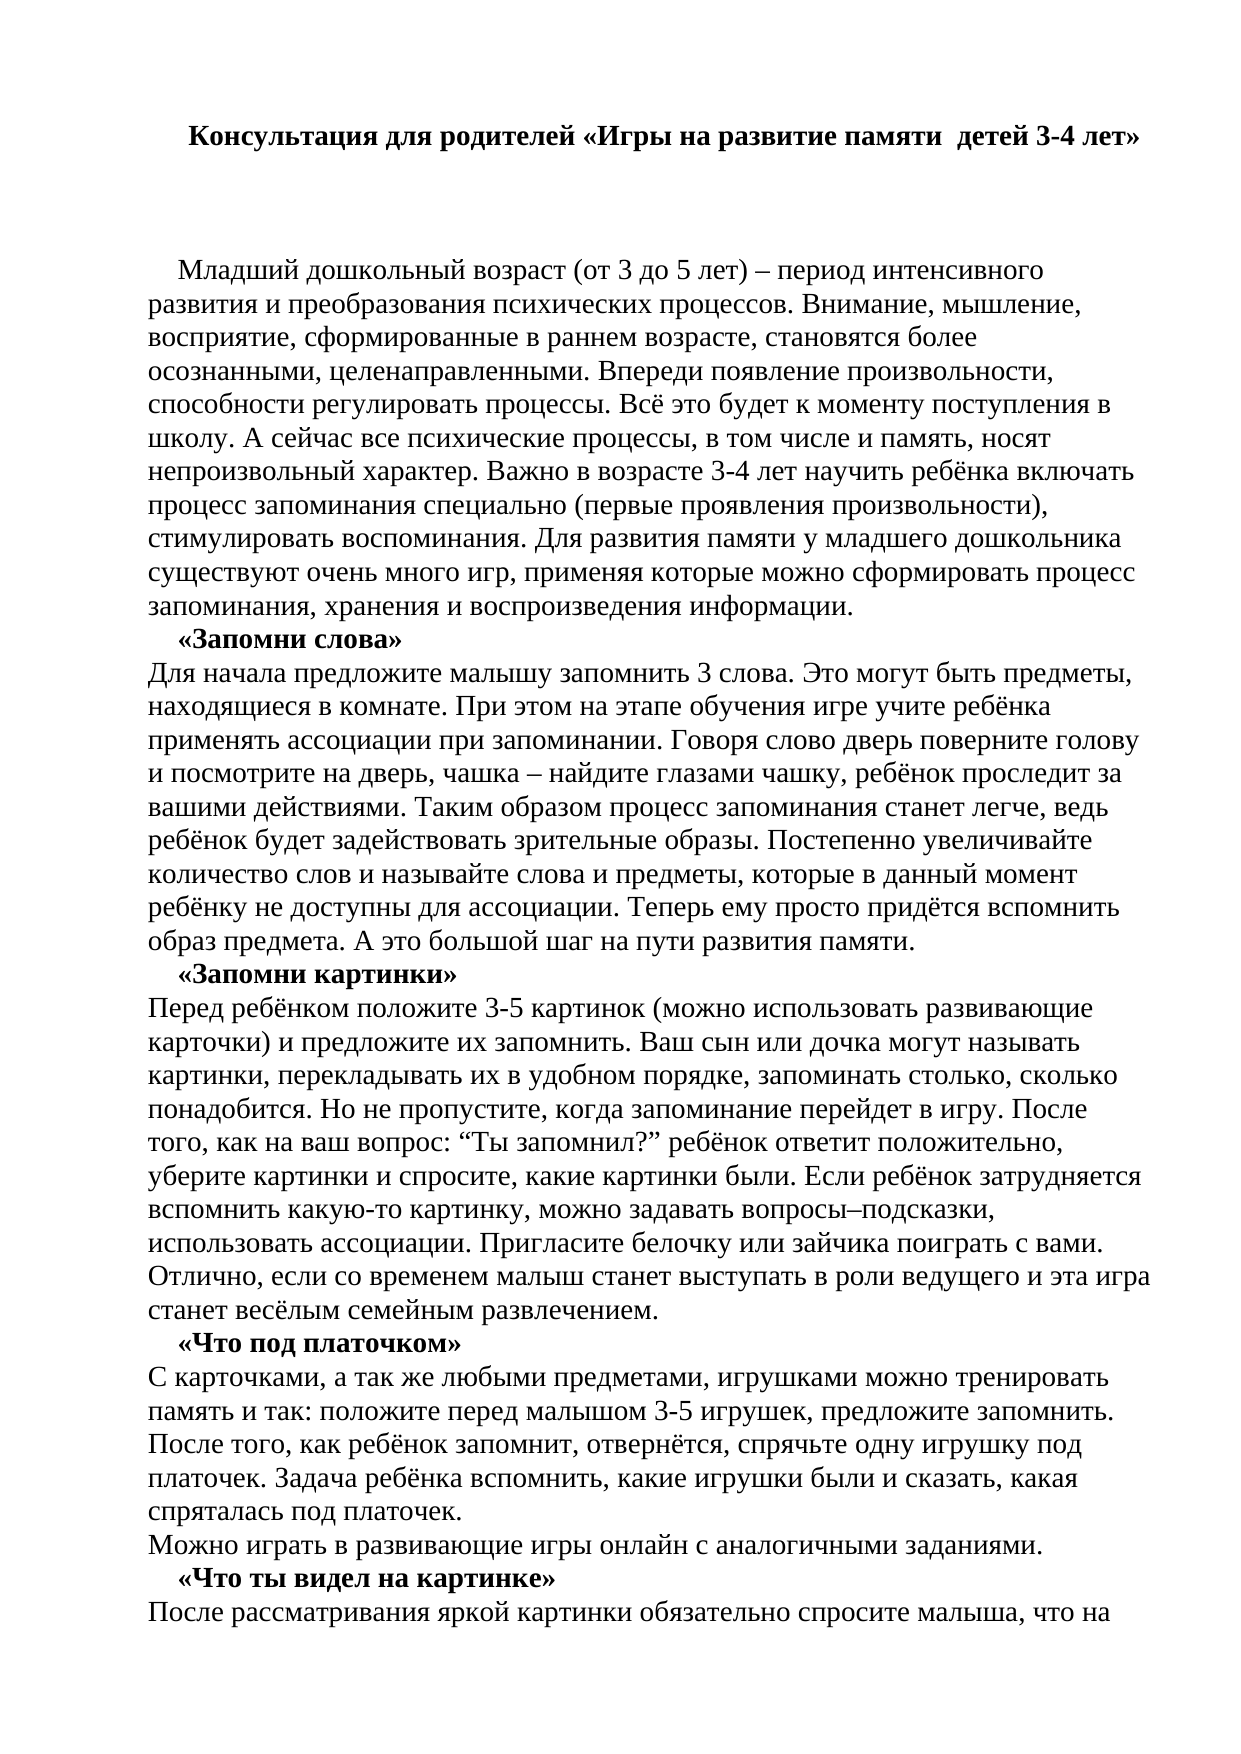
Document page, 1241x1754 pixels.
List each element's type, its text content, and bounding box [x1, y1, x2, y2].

text Младший дошкольный возраст (от 3 до 5 лет) – период интенсивного развития и преобразования психических процессов. Внимание, мышление, восприятие, сформированные в раннем возрасте, становятся более осознанными, целенаправленными. Впереди появление произвольности, способности регулировать процессы. Всё это будет к моменту поступления в школу. А сейчас все психические процессы, в том числе и память, носят непроизвольный характер. Важно в возрасте 3-4 лет научить ребёнка включать процесс запоминания специально (первые проявления произвольности), стимулировать воспоминания. Для развития памяти у младшего дошкольника существуют очень много игр, применяя которые можно сформировать процесс запоминания, хранения и воспроизведения информации. [148, 252, 1152, 621]
text «Что под платочком» С карточками, а так же любыми предметами, игрушками можно тренировать память и так: положите перед малышом 3-5 игрушек, предложите запомнить. После того, как ребёнок запомнит, отвернётся, спрячьте одну игрушку под платочек. Задача ребёнка вспомнить, какие игрушки были и сказать, какая спряталась под платочек. Можно играть в развивающие игры онлайн с аналогичными заданиями. [148, 1326, 1152, 1560]
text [148, 1560, 1152, 1627]
text Консультация для родителей «Игры на развитие памяти детей 3-4 лет» [177, 118, 1152, 152]
text «Запомни слова» Для начала предложите малышу запомнить 3 слова. Это могут быть предметы, находящиеся в комнате. При этом на этапе обучения игре учите ребёнка применять ассоциации при запоминании. Говоря слово дверь поверните голову и посмотрите на дверь, чашка – найдите глазами чашку, ребёнок проследит за вашими действиями. Таким образом процесс запоминания станет легче, ведь ребёнок будет задействовать зрительные образы. Постепенно увеличивайте количество слов и называйте слова и предметы, которые в данный момент ребёнку не доступны для ассоциации. Теперь ему просто придётся вспомнить образ предмета. А это большой шаг на пути развития памяти. [148, 621, 1152, 957]
text «Запомни картинки» Перед ребёнком положите 3-5 картинок (можно использовать развивающие карточки) и предложите их запомнить. Ваш сын или дочка могут называть картинки, перекладывать их в удобном порядке, запоминать столько, сколько понадобится. Но не пропустите, когда запоминание перейдет в игру. После того, как на ваш вопрос: “Ты запомнил?” ребёнок ответит положительно, уберите картинки и спросите, какие картинки были. Если ребёнок затрудняется вспомнить какую-то картинку, можно задавать вопросы–подсказки, использовать ассоциации. Пригласите белочку или зайчика поиграть с вами. Отлично, если со временем малыш станет выступать в роли ведущего и эта игра станет весёлым семейным развлечением. [148, 957, 1152, 1326]
